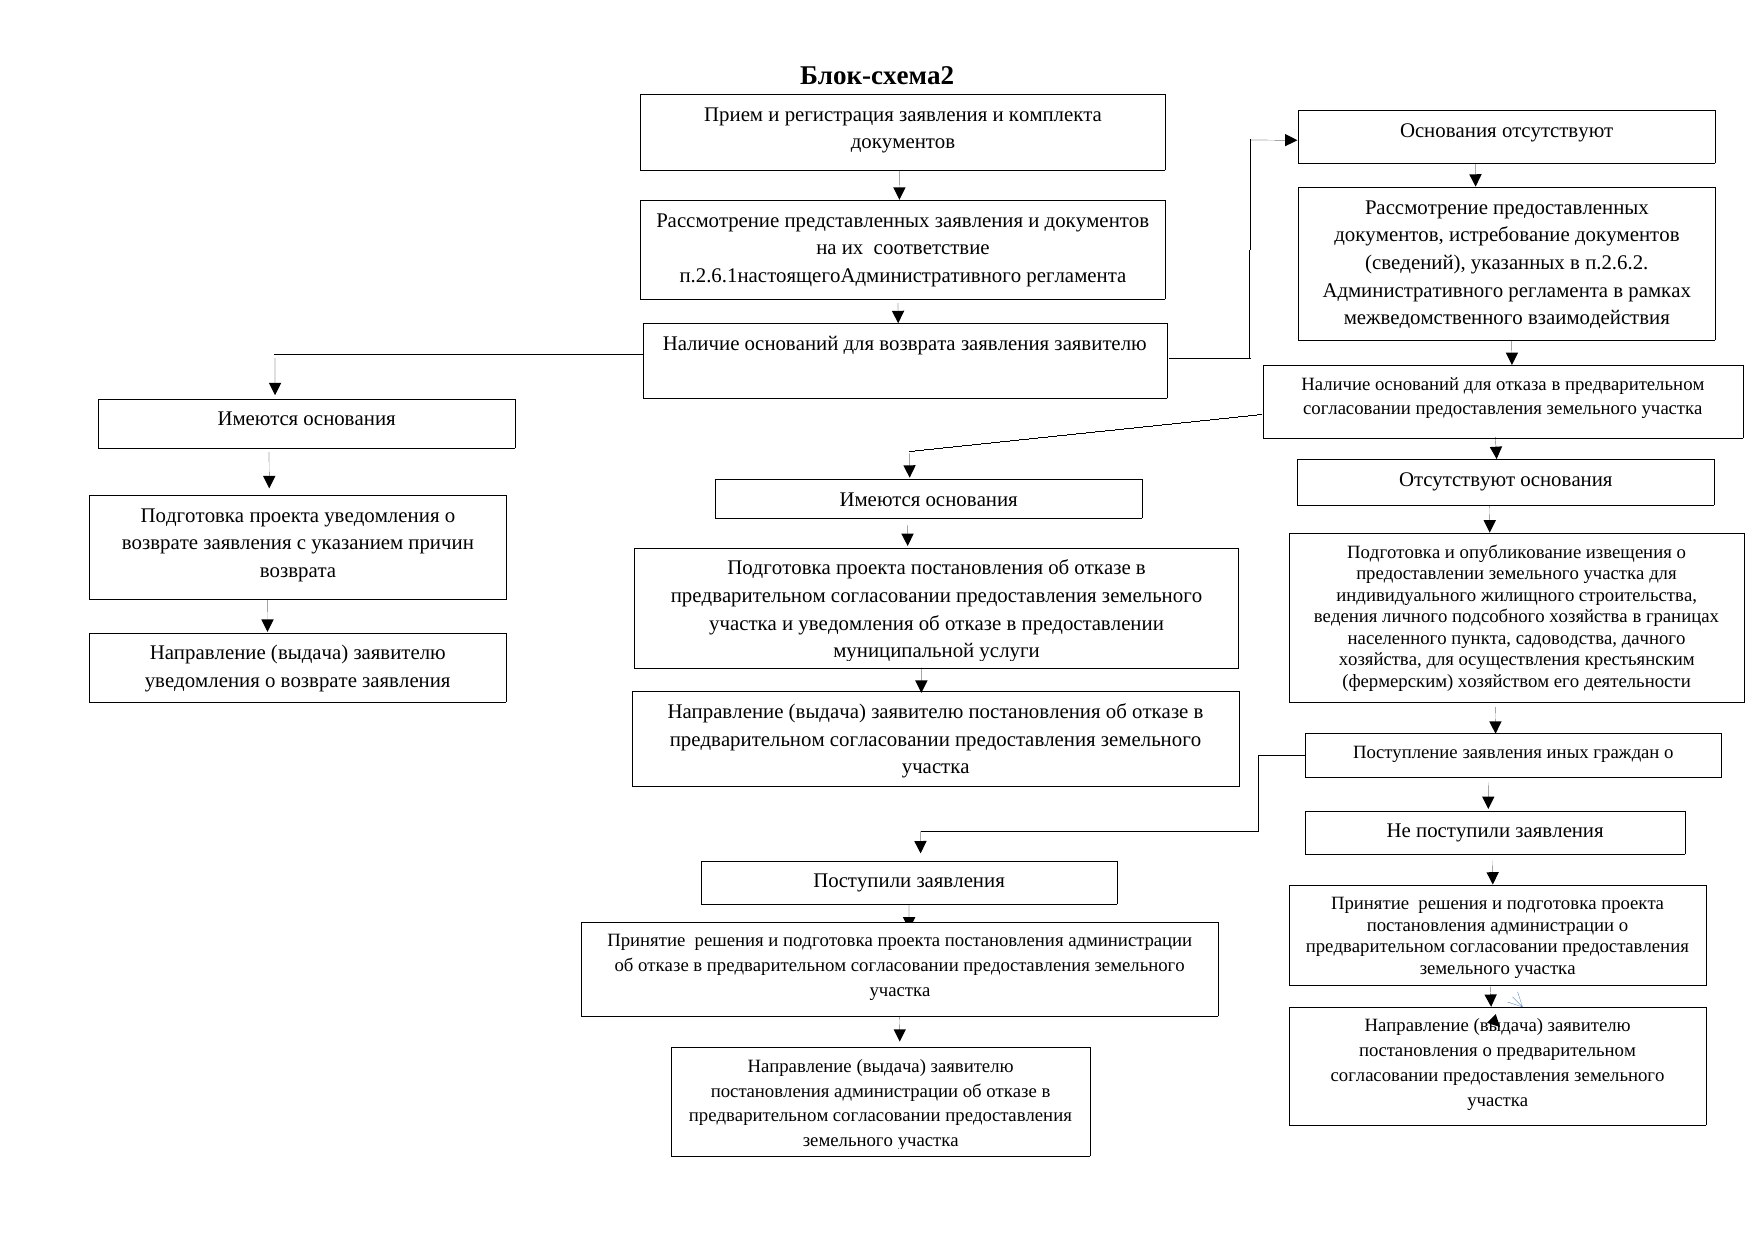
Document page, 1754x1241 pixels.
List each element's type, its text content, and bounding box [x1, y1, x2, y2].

text Блок-схема2 [118, 59, 1636, 90]
